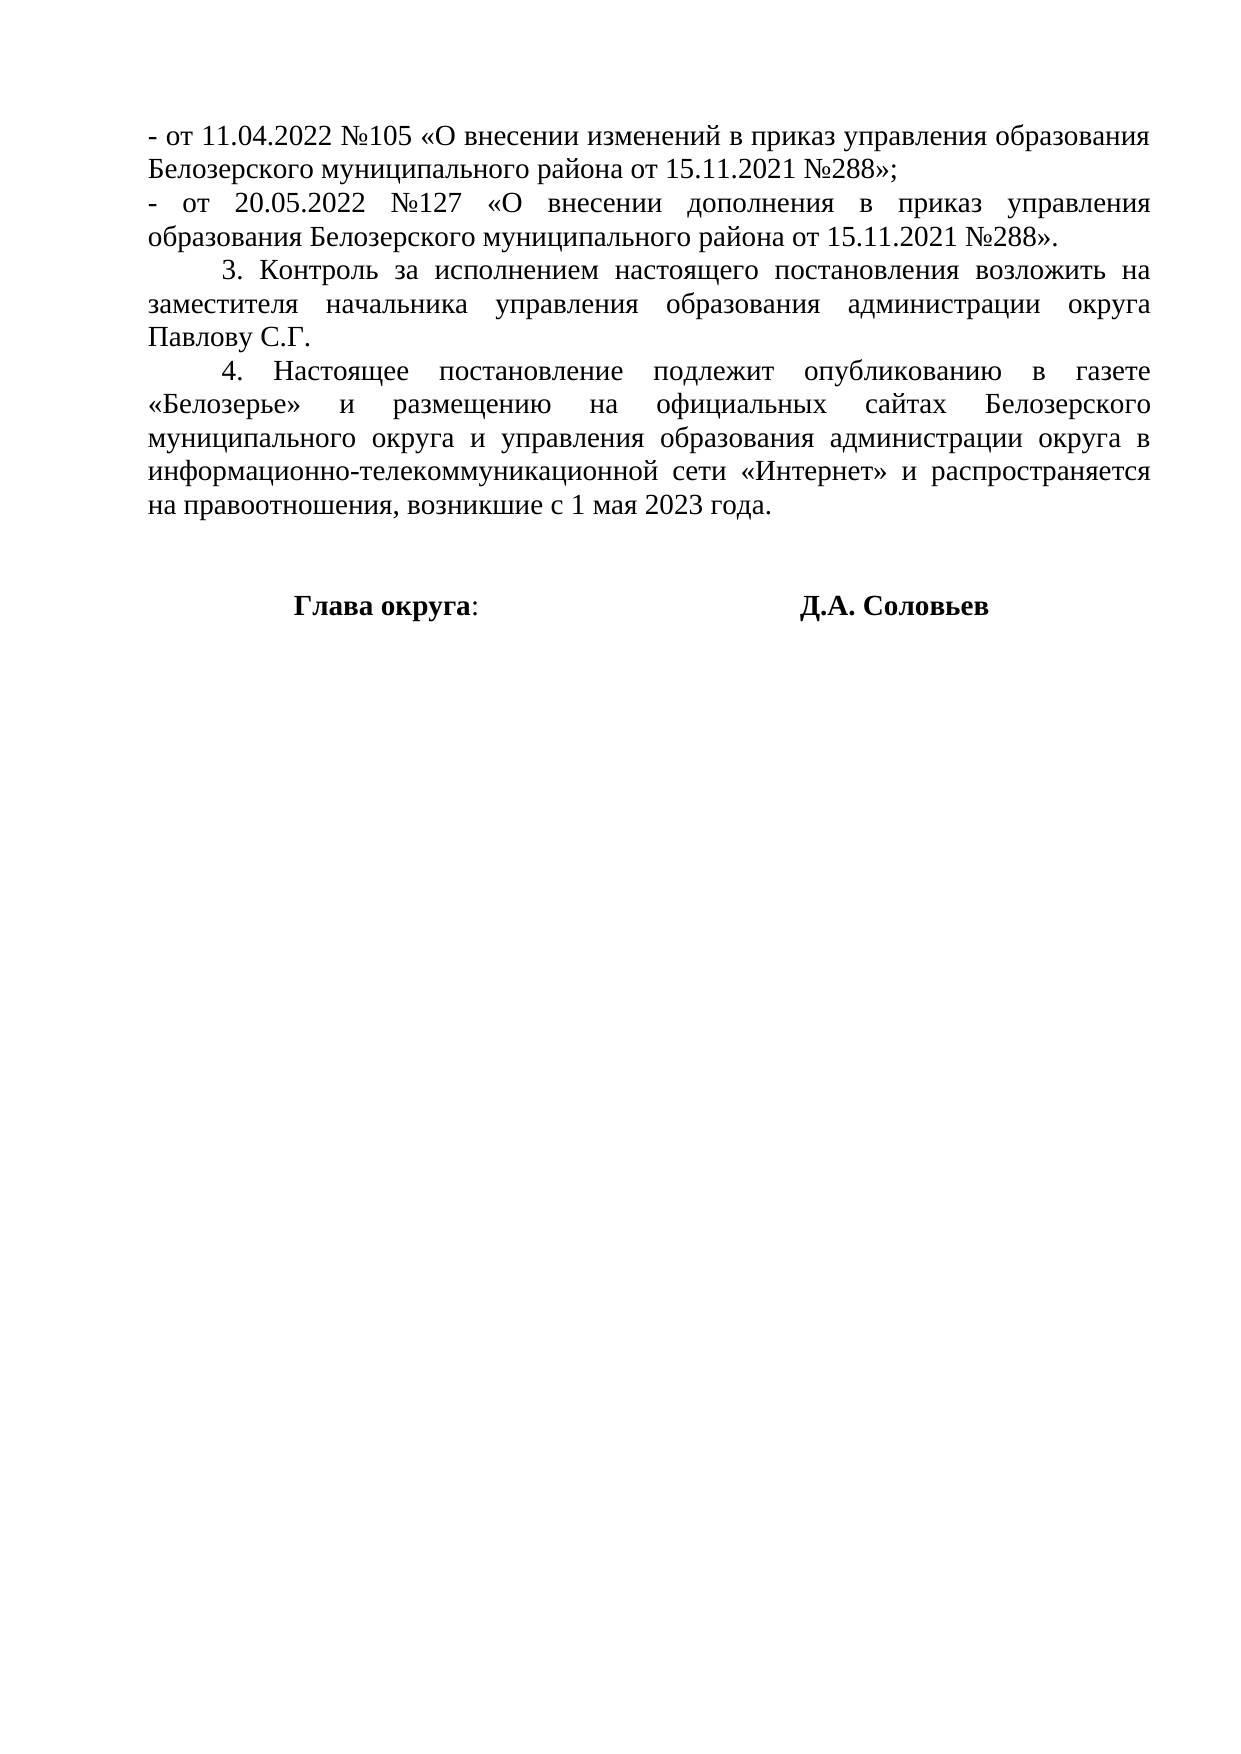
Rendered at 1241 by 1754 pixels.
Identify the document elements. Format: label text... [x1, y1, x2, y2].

text 3. Контроль за исполнением настоящего постановления возложить на заместителя начальника управления образования администрации округа Павлову С.Г. [148, 252, 1152, 353]
text 4. Настоящее постановление подлежит опубликованию в газете «Белозерье» и размещению на официальных сайтах Белозерского муниципального округа и управления образования администрации округа в информационно-телекоммуникационной сети «Интернет» и распространяется на правоотношения, возникшие с 1 мая 2023 года. [148, 353, 1152, 521]
text Глава округа: Д.А. Соловьев [148, 588, 1152, 621]
text - от 20.05.2022 №127 «О внесении дополнения в приказ управления образования Белозерского муниципального района от 15.11.2021 №288». [148, 185, 1152, 252]
text - от 11.04.2022 №105 «О внесении изменений в приказ управления образования Белозерского муниципального района от 15.11.2021 №288»; [148, 118, 1152, 185]
